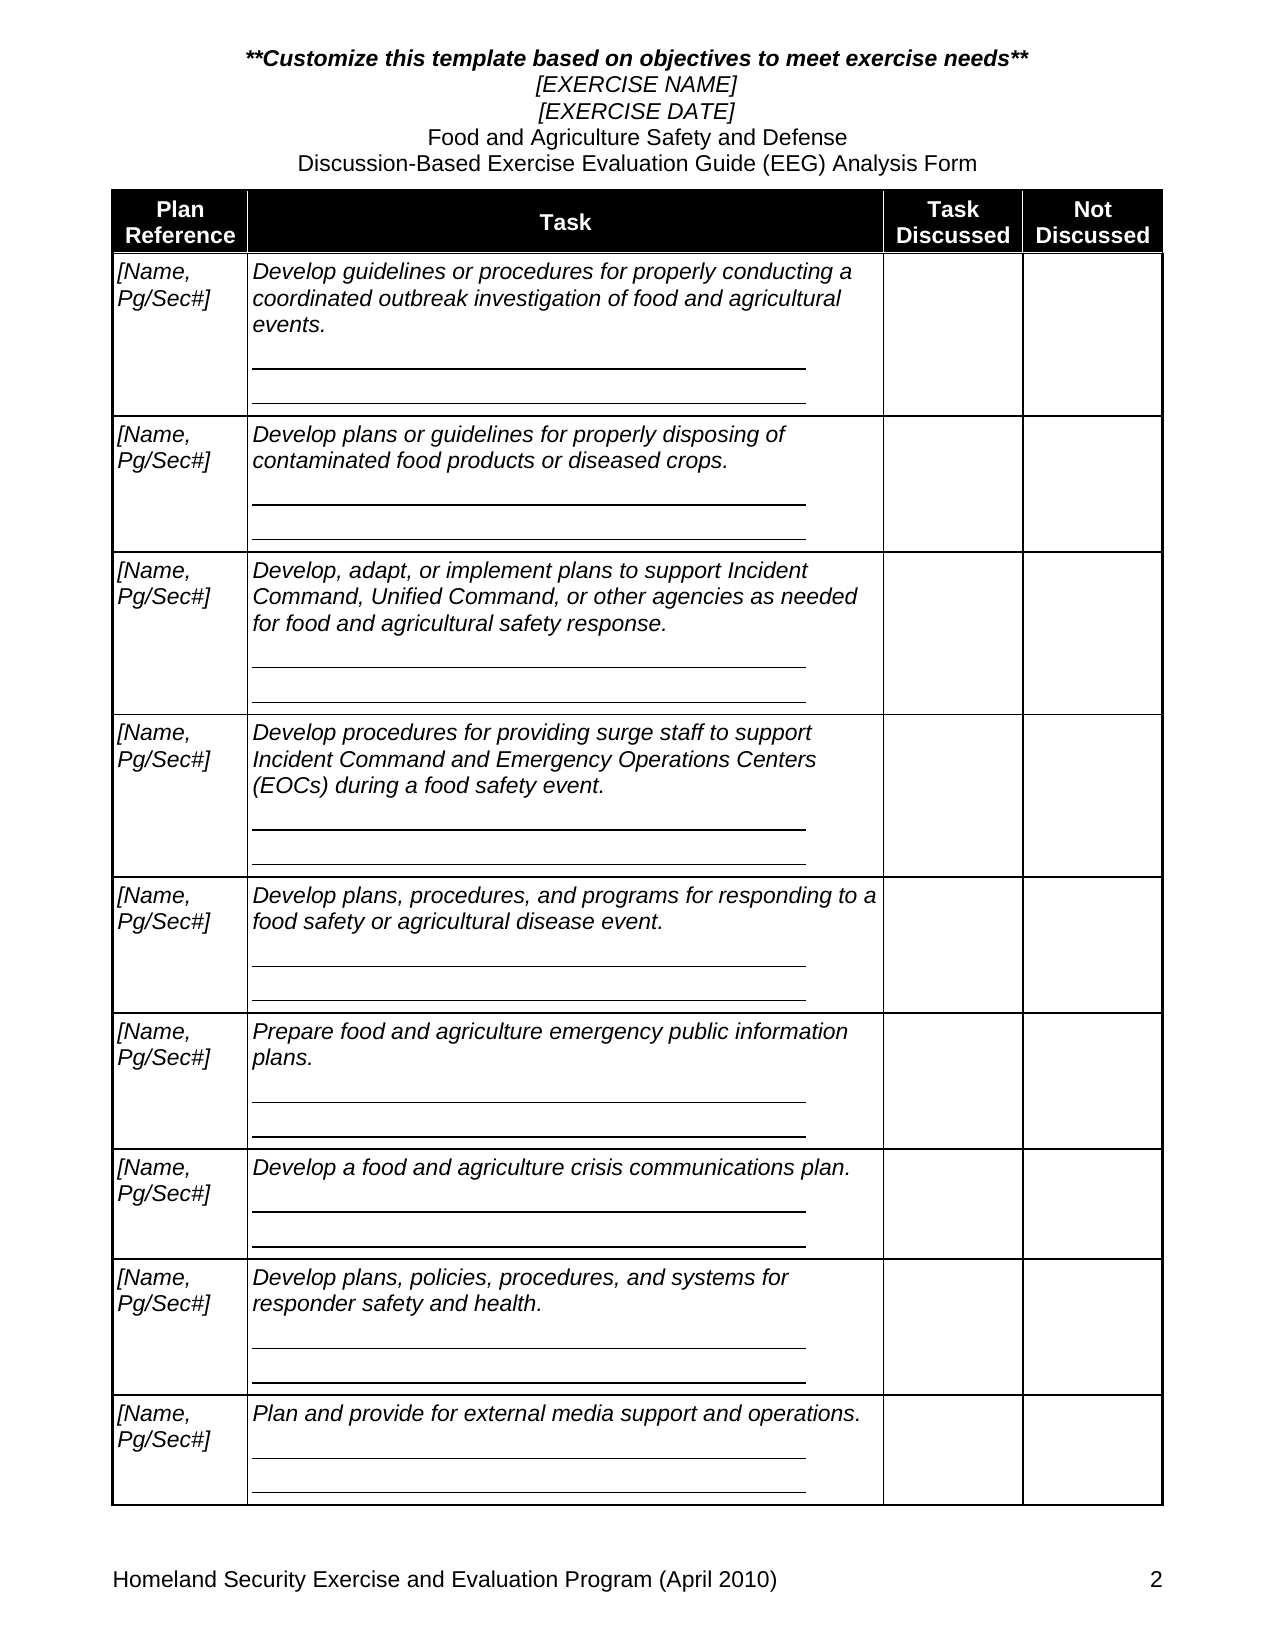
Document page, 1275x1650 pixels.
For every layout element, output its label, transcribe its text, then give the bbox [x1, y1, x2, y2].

table_header Task [248, 191, 883, 252]
table_cell [884, 1396, 1022, 1504]
table_cell [884, 715, 1022, 876]
table_cell [1024, 254, 1161, 415]
table_cell [Name, Pg/Sec#] [114, 1014, 247, 1148]
table_cell [Name, Pg/Sec#] [114, 254, 247, 415]
table_cell Develop procedures for providing surge staff to support Incident Command and Emergency Operations Centers (EOCs) during a food safety event. [248, 715, 883, 876]
table_cell [1024, 1260, 1161, 1394]
table_cell Plan and provide for external media support and operations. [248, 1396, 883, 1504]
table_cell [Name, Pg/Sec#] [114, 417, 247, 551]
table_cell Develop guidelines or procedures for properly conducting a coordinated outbreak investigation of food and agricultural events. [248, 254, 883, 415]
table_cell [1024, 715, 1161, 876]
table_cell [884, 878, 1022, 1012]
table_cell [1024, 1014, 1161, 1148]
table_cell [1024, 553, 1161, 713]
table_cell Develop, adapt, or implement plans to support Incident Command, Unified Command, or other agencies as needed for food and agricultural safety response. [248, 553, 883, 713]
table_cell [Name, Pg/Sec#] [114, 878, 247, 1012]
table_cell [1024, 417, 1161, 551]
table_cell Develop a food and agriculture crisis communications plan. [248, 1150, 883, 1258]
table_cell [884, 1014, 1022, 1148]
table_cell [Name, Pg/Sec#] [114, 1150, 247, 1258]
table_cell [1024, 878, 1161, 1012]
table_cell [Name, Pg/Sec#] [114, 715, 247, 876]
table_cell [Name, Pg/Sec#] [114, 553, 247, 713]
table_cell Develop plans, procedures, and programs for responding to a food safety or agricultural disease event. [248, 878, 883, 1012]
table_cell [884, 1260, 1022, 1394]
table_cell Prepare food and agriculture emergency public information plans. [248, 1014, 883, 1148]
table_cell [884, 254, 1022, 415]
table_header Task Discussed [884, 191, 1022, 252]
table_cell [1024, 1150, 1161, 1258]
table_cell [884, 417, 1022, 551]
table_cell [1024, 1396, 1161, 1504]
table_cell Develop plans or guidelines for properly disposing of contaminated food products or diseased crops. [248, 417, 883, 551]
table_cell [884, 1150, 1022, 1258]
table_header Plan Reference [114, 191, 247, 252]
table_cell [Name, Pg/Sec#] [114, 1396, 247, 1504]
table_cell [Name, Pg/Sec#] [114, 1260, 247, 1394]
table_cell [884, 553, 1022, 713]
table_cell Develop plans, policies, procedures, and systems for responder safety and health. [248, 1260, 883, 1394]
table_header Not Discussed [1023, 191, 1162, 252]
